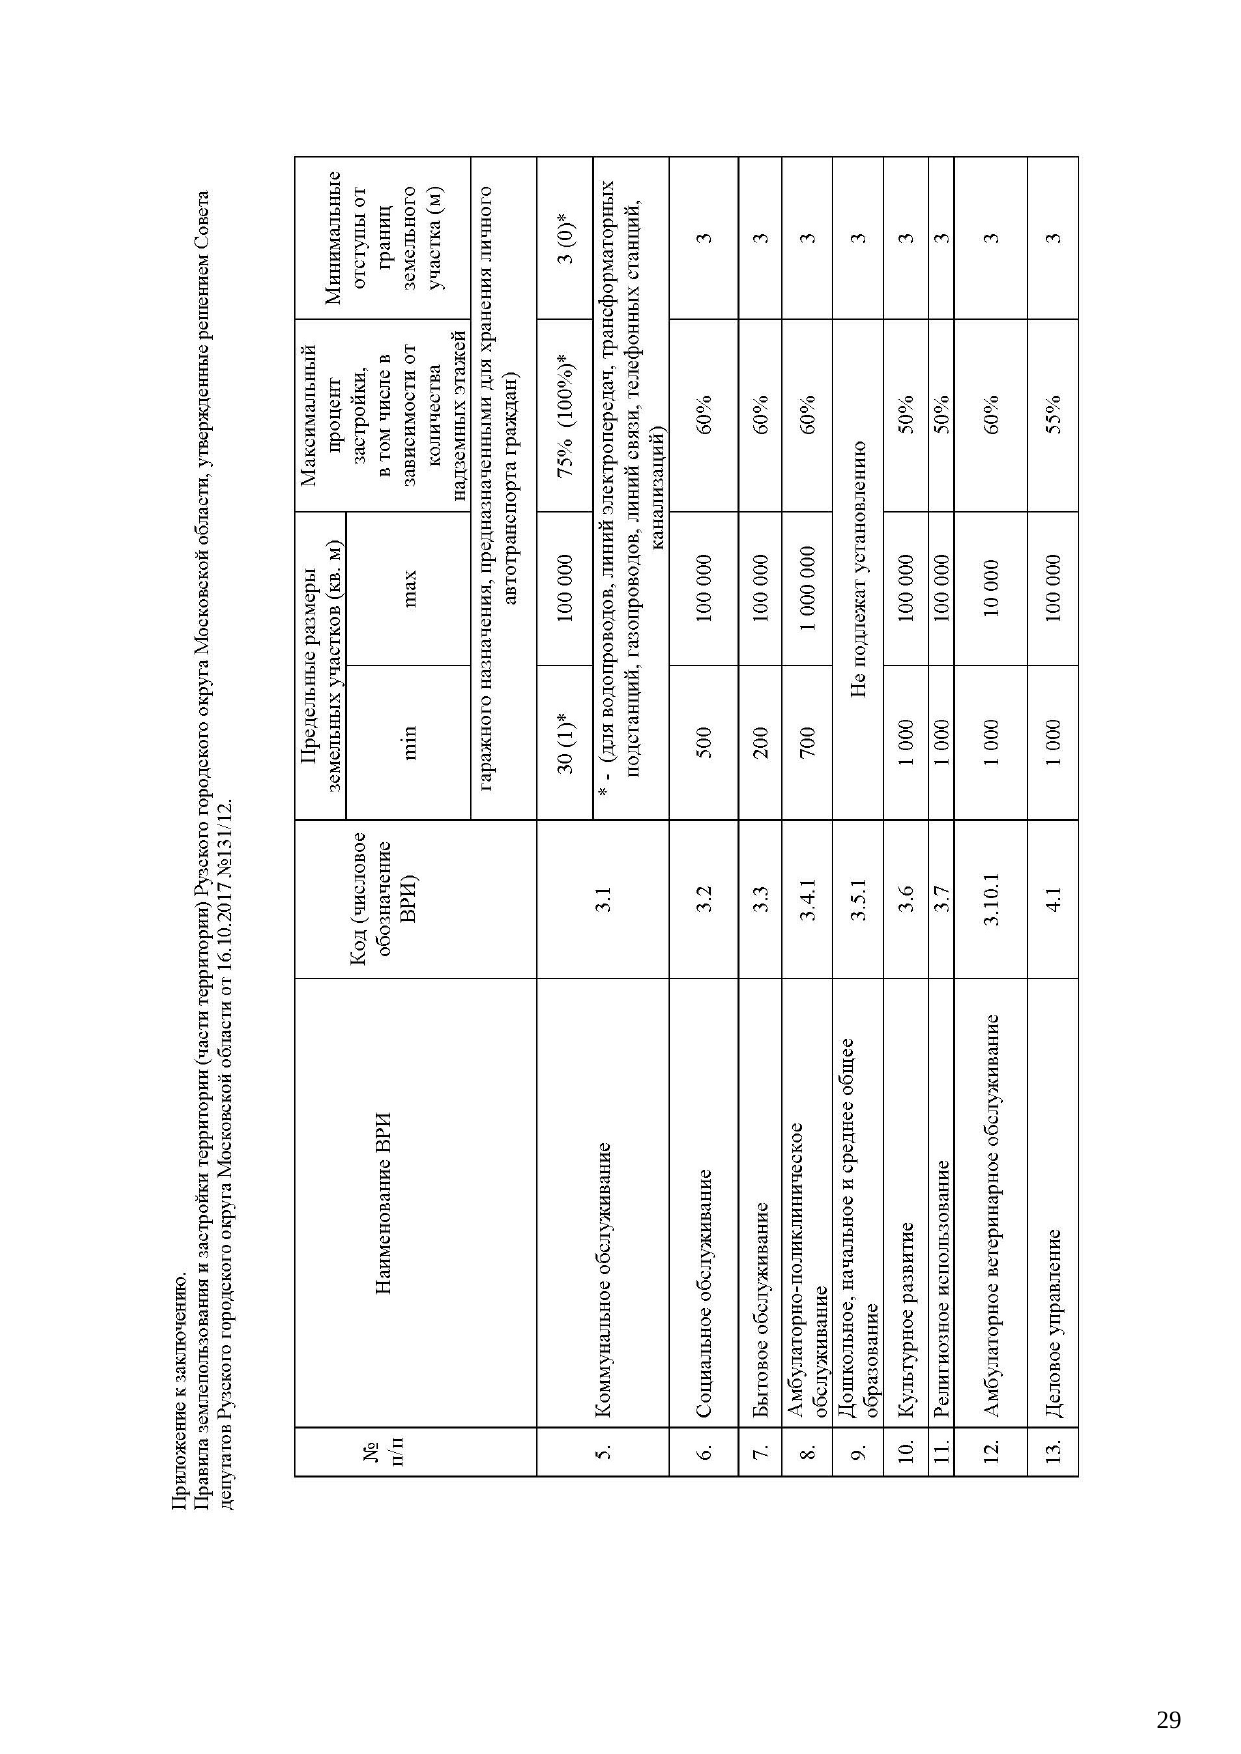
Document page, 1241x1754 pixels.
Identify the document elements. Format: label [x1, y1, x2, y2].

picture [103, 88, 1181, 1612]
